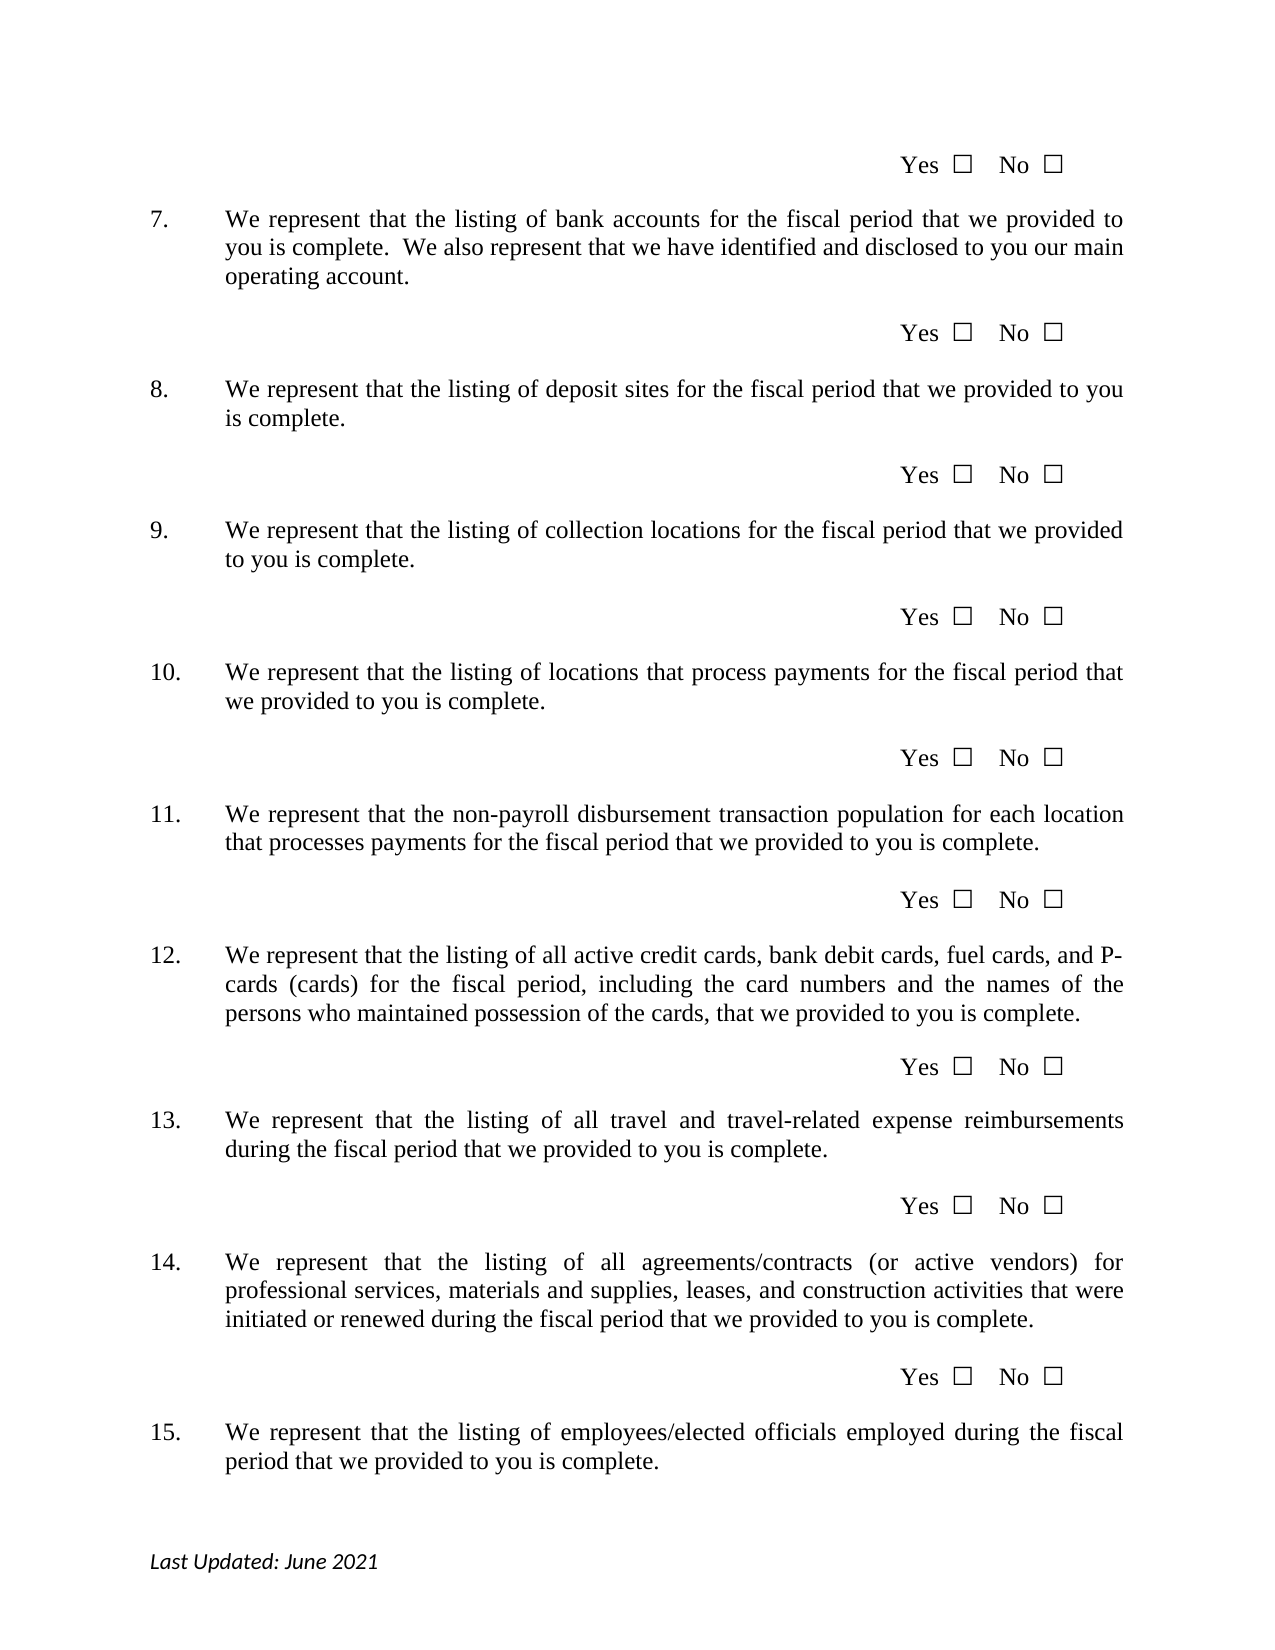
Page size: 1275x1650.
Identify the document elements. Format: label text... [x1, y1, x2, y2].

text Yes No [900, 1052, 1125, 1080]
list We represent that the listing of all agreements/contracts (or active vendors) for professional services, materials and supplies, leases, and construction activities that were initiated or renewed during the fiscal period that we provided to you is complete. [150, 1247, 1125, 1333]
text Yes No [900, 881, 1125, 915]
list We represent that the listing of locations that process payments for the fiscal period that we provided to you is complete. [150, 657, 1125, 715]
list We represent that the listing of employees/elected officials employed during the fiscal period that we provided to you is complete. [150, 1417, 1125, 1475]
list We represent that the listing of all travel and travel-related expense reimbursements during the fiscal period that we provided to you is complete. [150, 1105, 1125, 1163]
text Yes No [900, 1188, 1125, 1222]
text Yes No [900, 315, 1125, 349]
text Yes No [900, 740, 1125, 774]
text Yes No [900, 150, 1125, 179]
list We represent that the listing of deposit sites for the fiscal period that we provided to you is complete. [150, 374, 1125, 432]
list We represent that the listing of bank accounts for the fiscal period that we provided to you is complete. We also represent that we have identified and disclosed to you our main operating account. [150, 204, 1125, 290]
text Yes No [900, 457, 1125, 491]
list We represent that the non-payroll disbursement transaction population for each location that processes payments for the fiscal period that we provided to you is complete. [150, 799, 1125, 856]
text Yes No [900, 1358, 1125, 1392]
list We represent that the listing of collection locations for the fiscal period that we provided to you is complete. [150, 516, 1125, 573]
text Yes No [900, 598, 1125, 632]
list We represent that the listing of all active credit cards, bank debit cards, fuel cards, and P-cards (cards) for the fiscal period, including the card numbers and the names of the persons who maintained possession of the cards, that we provided to you is complete. [150, 940, 1125, 1027]
